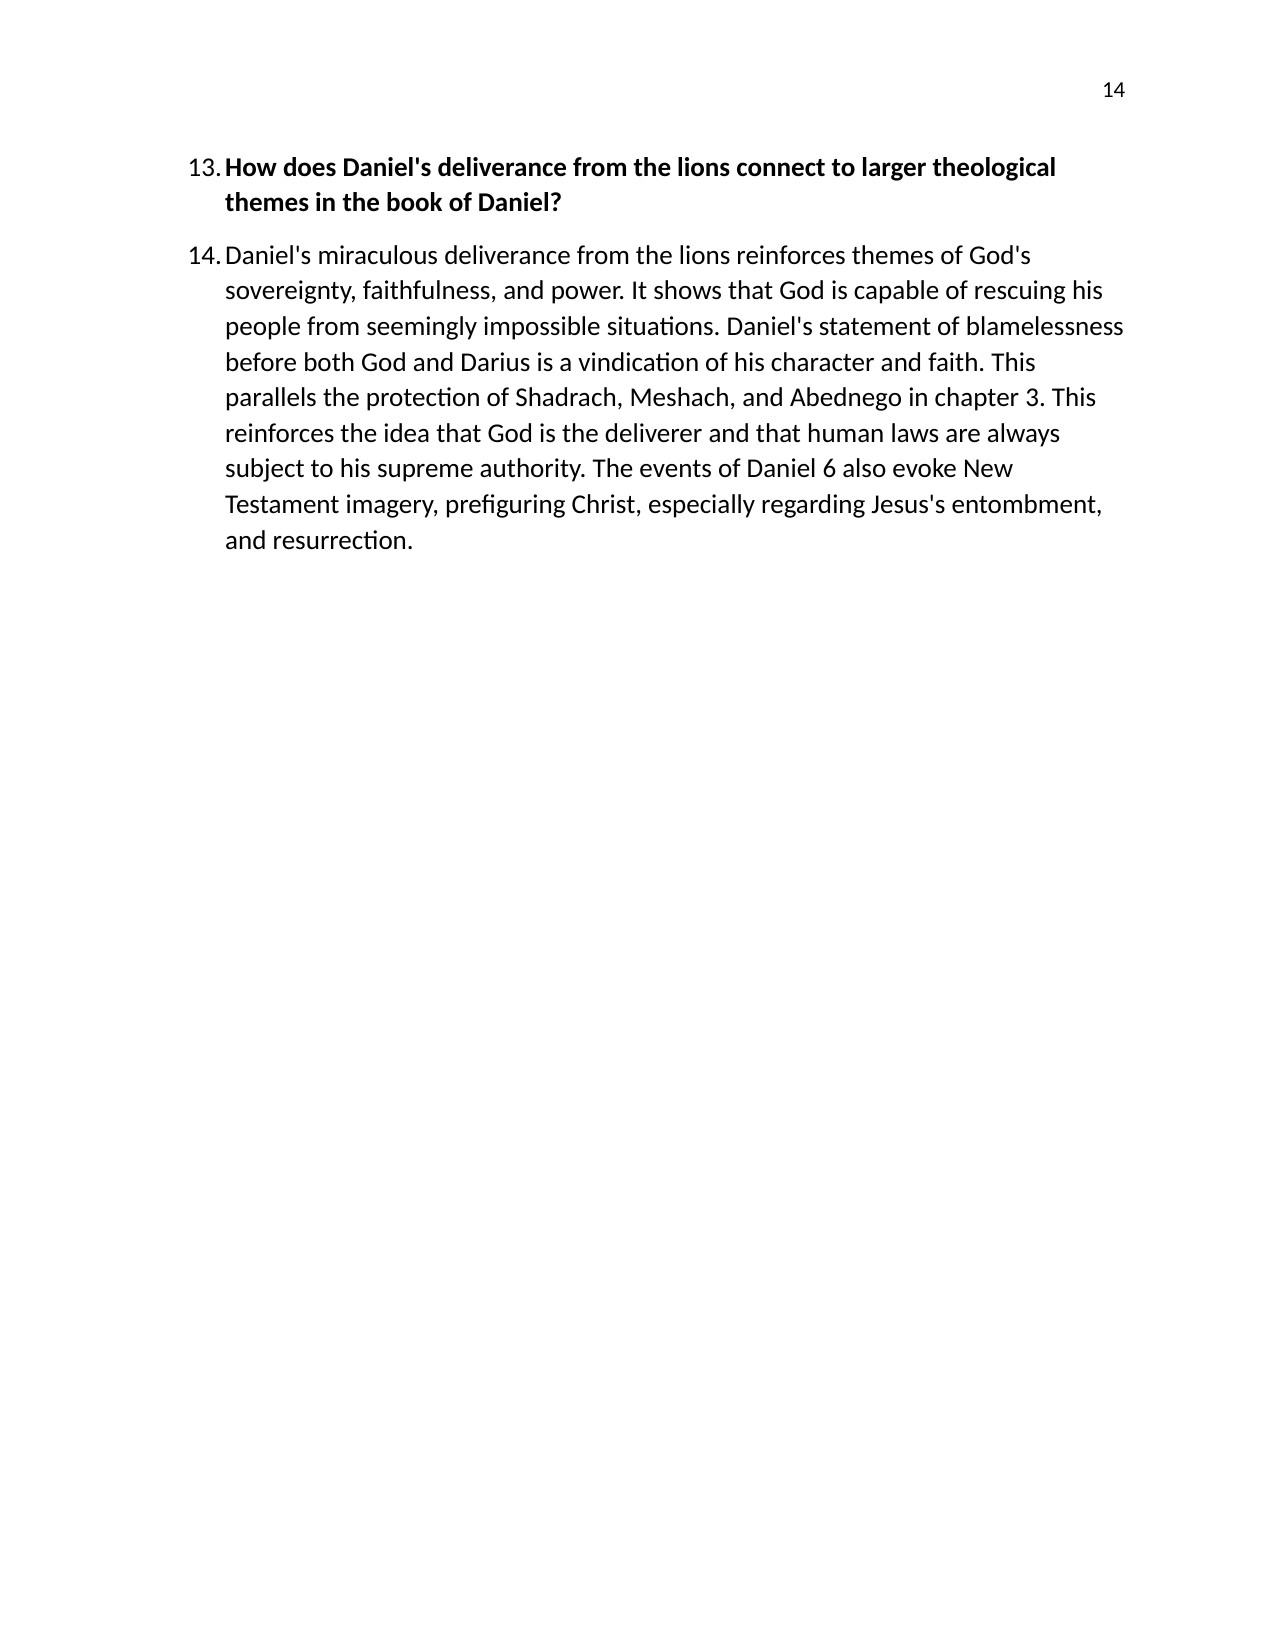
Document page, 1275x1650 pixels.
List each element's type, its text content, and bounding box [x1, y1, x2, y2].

list How does Daniel's deliverance from the lions connect to larger theological themes in the book of Daniel? [187, 150, 1125, 219]
list Daniel's miraculous deliverance from the lions reinforces themes of God's sovereignty, faithfulness, and power. It shows that God is capable of rescuing his people from seemingly impossible situations. Daniel's statement of blamelessness before both God and Darius is a vindication of his character and faith. This parallels the protection of Shadrach, Meshach, and Abednego in chapter 3. This reinforces the idea that God is the deliverer and that human laws are always subject to his supreme authority. The events of Daniel 6 also evoke New Testament imagery, prefiguring Christ, especially regarding Jesus's entombment, and resurrection. [187, 238, 1125, 556]
